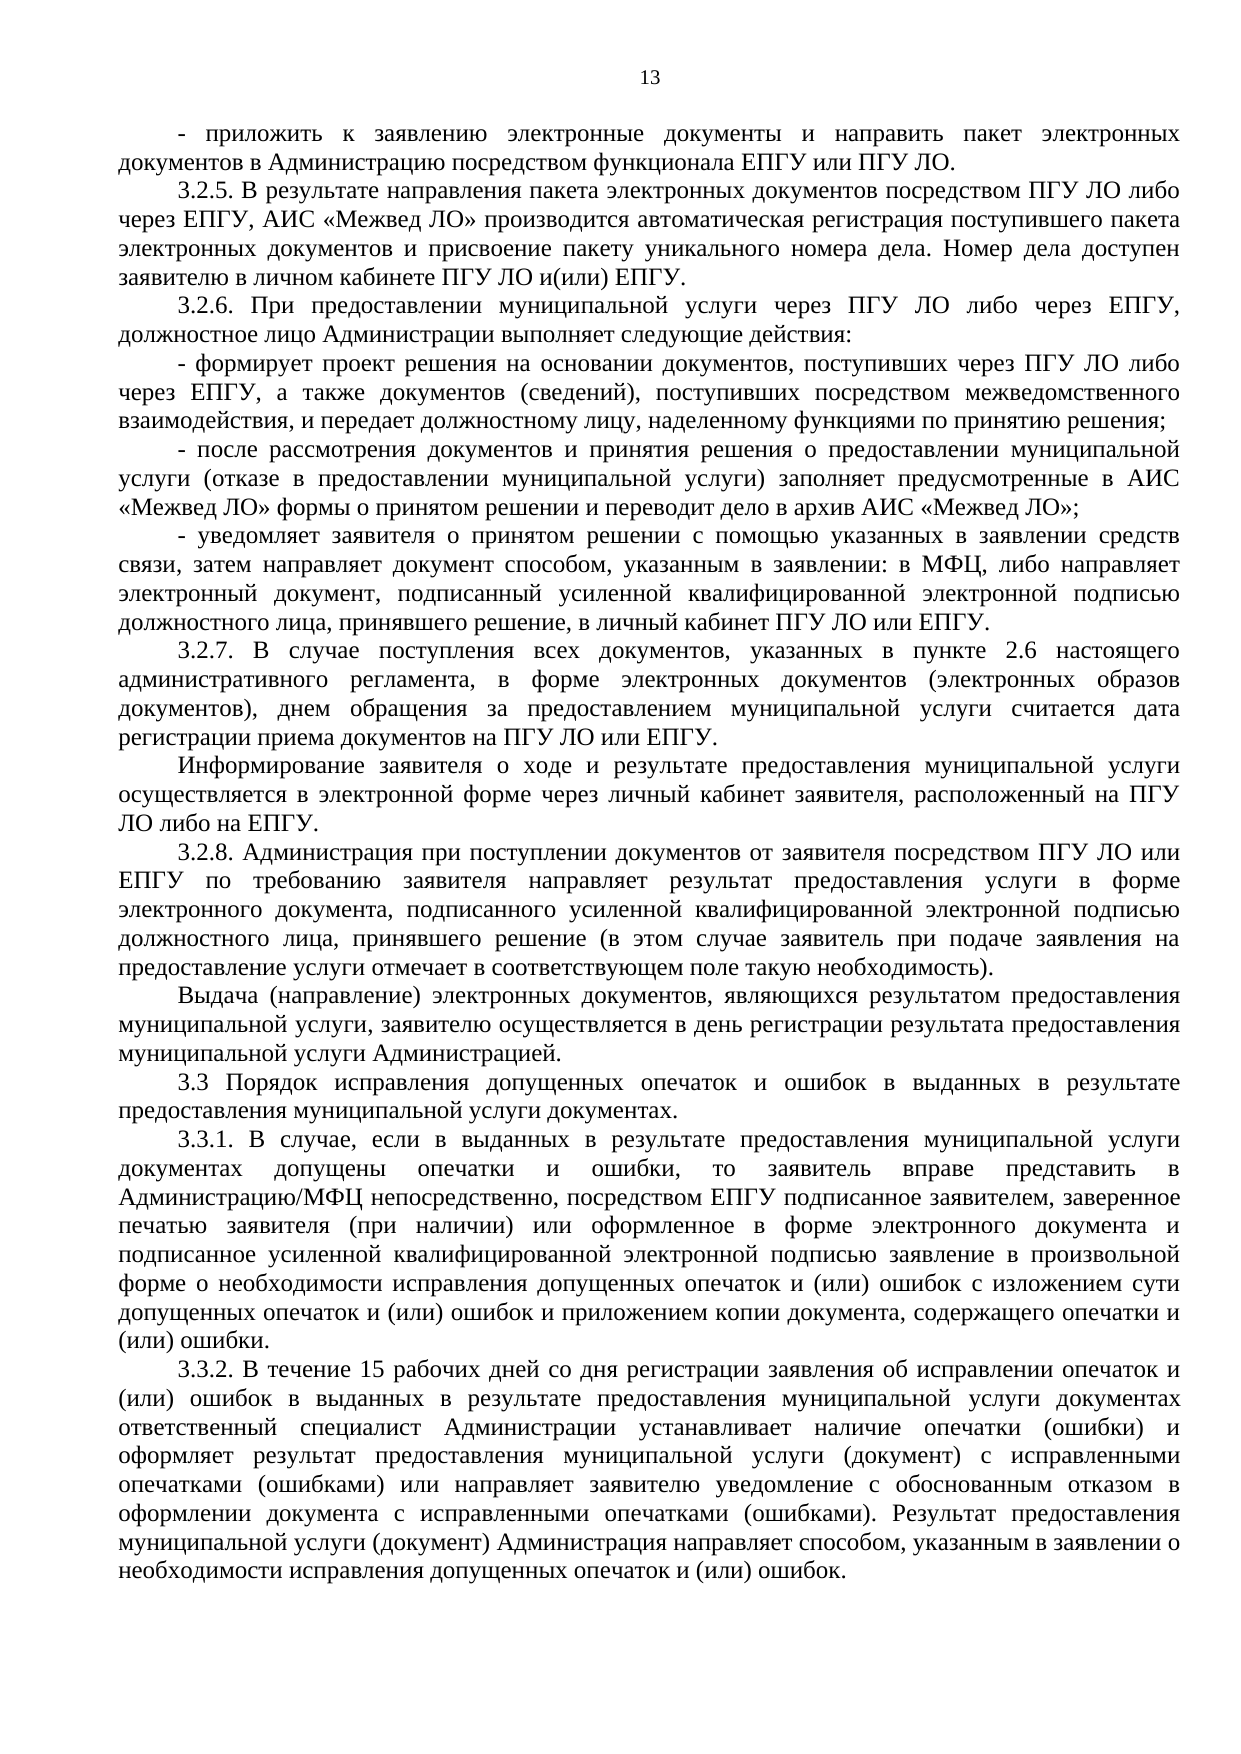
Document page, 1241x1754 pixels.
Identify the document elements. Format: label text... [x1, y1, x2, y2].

text 3.3 Порядок исправления допущенных опечаток и ошибок в выданных в результате предоставления муниципальной услуги документах. [118, 1067, 1181, 1124]
text - после рассмотрения документов и принятия решения о предоставлении муниципальной услуги (отказе в предоставлении муниципальной услуги) заполняет предусмотренные в АИС «Межвед ЛО» формы о принятом решении и переводит дело в архив АИС «Межвед ЛО»; [118, 434, 1181, 521]
text 3.2.5. В результате направления пакета электронных документов посредством ПГУ ЛО либо через ЕПГУ, АИС «Межвед ЛО» производится автоматическая регистрация поступившего пакета электронных документов и присвоение пакету уникального номера дела. Номер дела доступен заявителю в личном кабинете ПГУ ЛО и(или) ЕПГУ. [118, 176, 1181, 291]
text 3.3.1. В случае, если в выданных в результате предоставления муниципальной услуги документах допущены опечатки и ошибки, то заявитель вправе представить в Администрацию/МФЦ непосредственно, посредством ЕПГУ подписанное заявителем, заверенное печатью заявителя (при наличии) или оформленное в форме электронного документа и подписанное усиленной квалифицированной электронной подписью заявление в произвольной форме о необходимости исправления допущенных опечаток и (или) ошибок с изложением сути допущенных опечаток и (или) ошибок и приложением копии документа, содержащего опечатки и (или) ошибки. [118, 1124, 1181, 1354]
text 3.2.8. Администрация при поступлении документов от заявителя посредством ПГУ ЛО или ЕПГУ по требованию заявителя направляет результат предоставления услуги в форме электронного документа, подписанного усиленной квалифицированной электронной подписью должностного лица, принявшего решение (в этом случае заявитель при подаче заявления на предоставление услуги отмечает в соответствующем поле такую необходимость). [118, 837, 1181, 981]
text 3.2.7. В случае поступления всех документов, указанных в пункте 2.6 настоящего административного регламента, в форме электронных документов (электронных образов документов), днем обращения за предоставлением муниципальной услуги считается дата регистрации приема документов на ПГУ ЛО или ЕПГУ. [118, 636, 1181, 751]
text 3.2.6. При предоставлении муниципальной услуги через ПГУ ЛО либо через ЕПГУ, должностное лицо Администрации выполняет следующие действия: [118, 291, 1181, 348]
text - уведомляет заявителя о принятом решении с помощью указанных в заявлении средств связи, затем направляет документ способом, указанным в заявлении: в МФЦ, либо направляет электронный документ, подписанный усиленной квалифицированной электронной подписью должностного лица, принявшего решение, в личный кабинет ПГУ ЛО или ЕПГУ. [118, 521, 1181, 636]
text - формирует проект решения на основании документов, поступивших через ПГУ ЛО либо через ЕПГУ, а также документов (сведений), поступивших посредством межведомственного взаимодействия, и передает должностному лицу, наделенному функциями по принятию решения; [118, 348, 1181, 434]
text - приложить к заявлению электронные документы и направить пакет электронных документов в Администрацию посредством функционала ЕПГУ или ПГУ ЛО. [118, 118, 1181, 176]
text Выдача (направление) электронных документов, являющихся результатом предоставления муниципальной услуги, заявителю осуществляется в день регистрации результата предоставления муниципальной услуги Администрацией. [118, 981, 1181, 1067]
text Информирование заявителя о ходе и результате предоставления муниципальной услуги осуществляется в электронной форме через личный кабинет заявителя, расположенный на ПГУ ЛО либо на ЕПГУ. [118, 751, 1181, 837]
text 3.3.2. В течение 15 рабочих дней со дня регистрации заявления об исправлении опечаток и (или) ошибок в выданных в результате предоставления муниципальной услуги документах ответственный специалист Администрации устанавливает наличие опечатки (ошибки) и оформляет результат предоставления муниципальной услуги (документ) с исправленными опечатками (ошибками) или направляет заявителю уведомление с обоснованным отказом в оформлении документа с исправленными опечатками (ошибками). Результат предоставления муниципальной услуги (документ) Администрация направляет способом, указанным в заявлении о необходимости исправления допущенных опечаток и (или) ошибок. [118, 1354, 1181, 1584]
